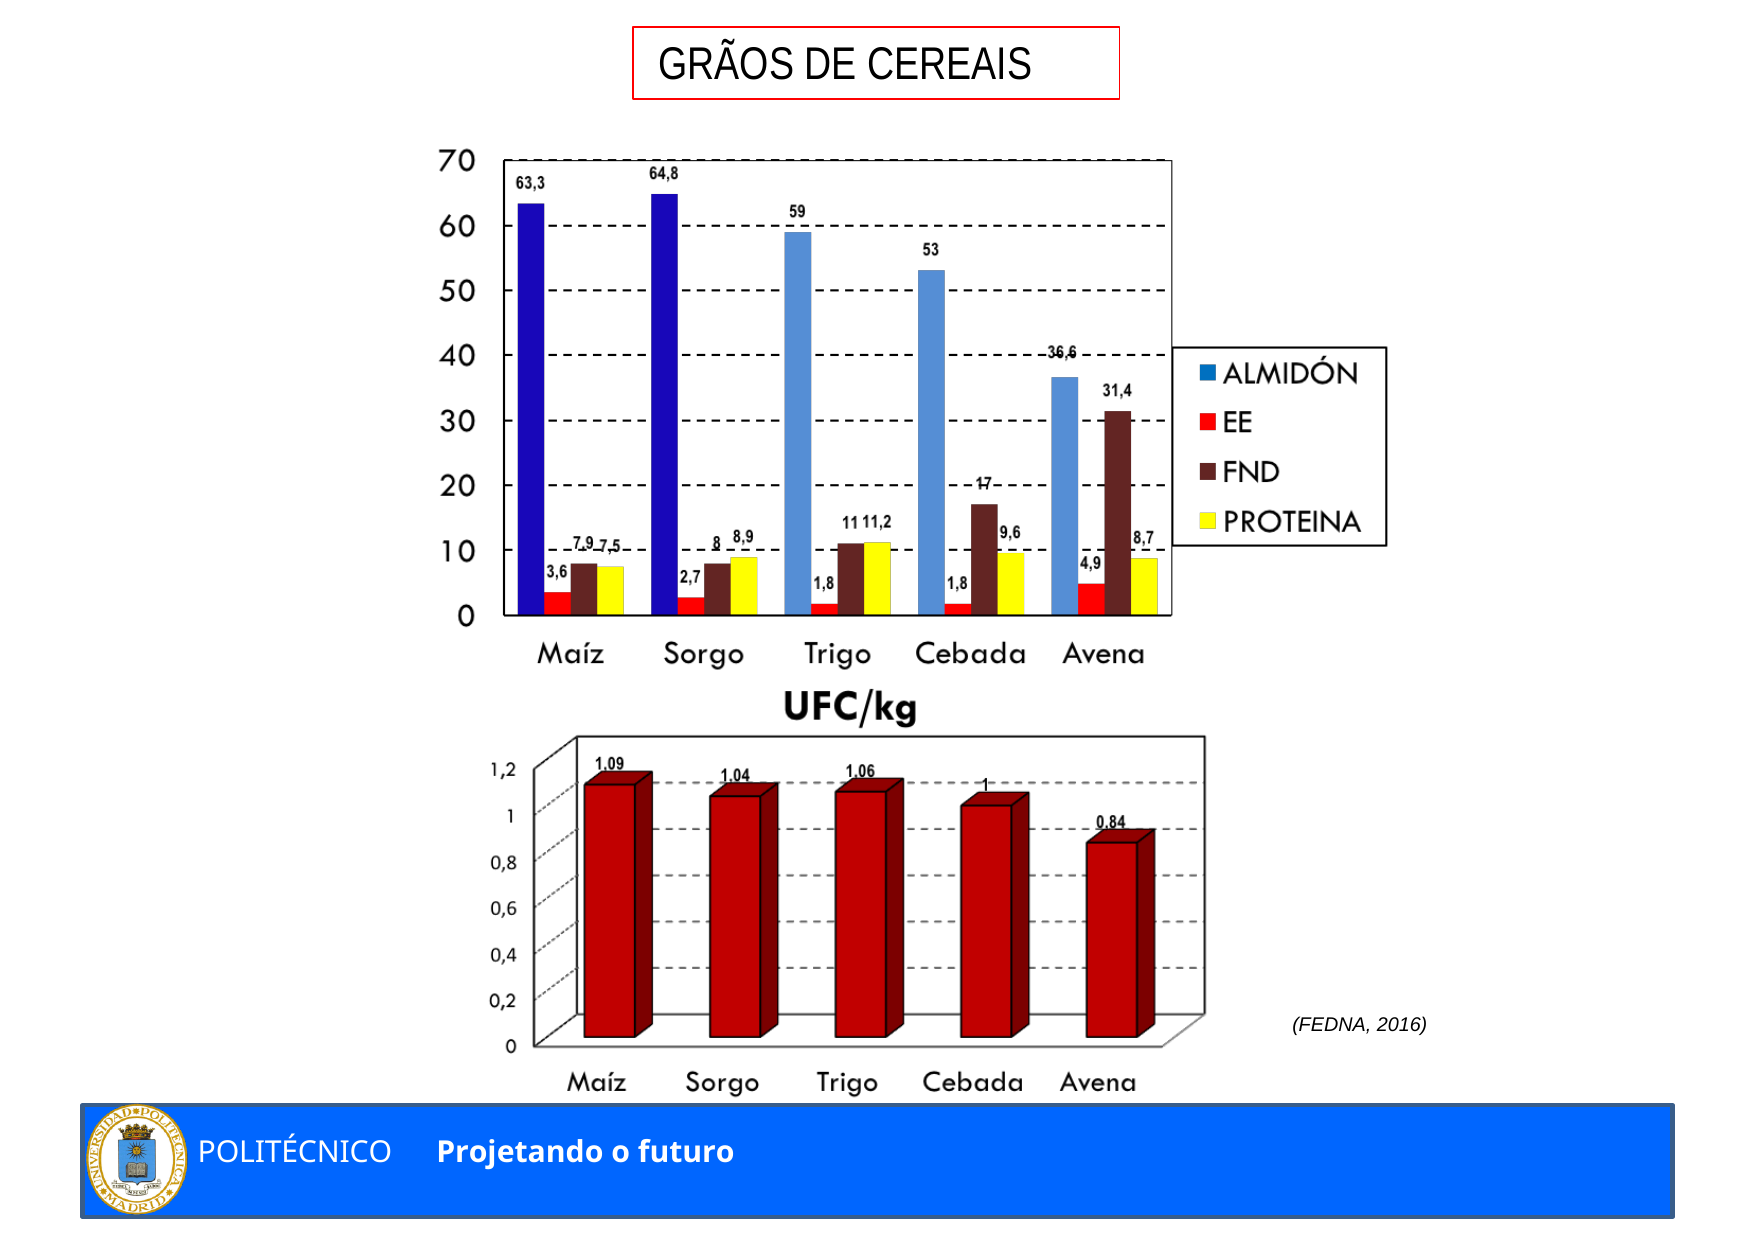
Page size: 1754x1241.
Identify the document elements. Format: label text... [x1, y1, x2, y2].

picture [414, 122, 1416, 1013]
picture [439, 1035, 1270, 1126]
text (FEDNA, 2016) [71, 1013, 1429, 1035]
picture [85, 1103, 188, 1215]
text POLITÉCNICO Projetando o futuro [197, 1130, 1679, 1172]
